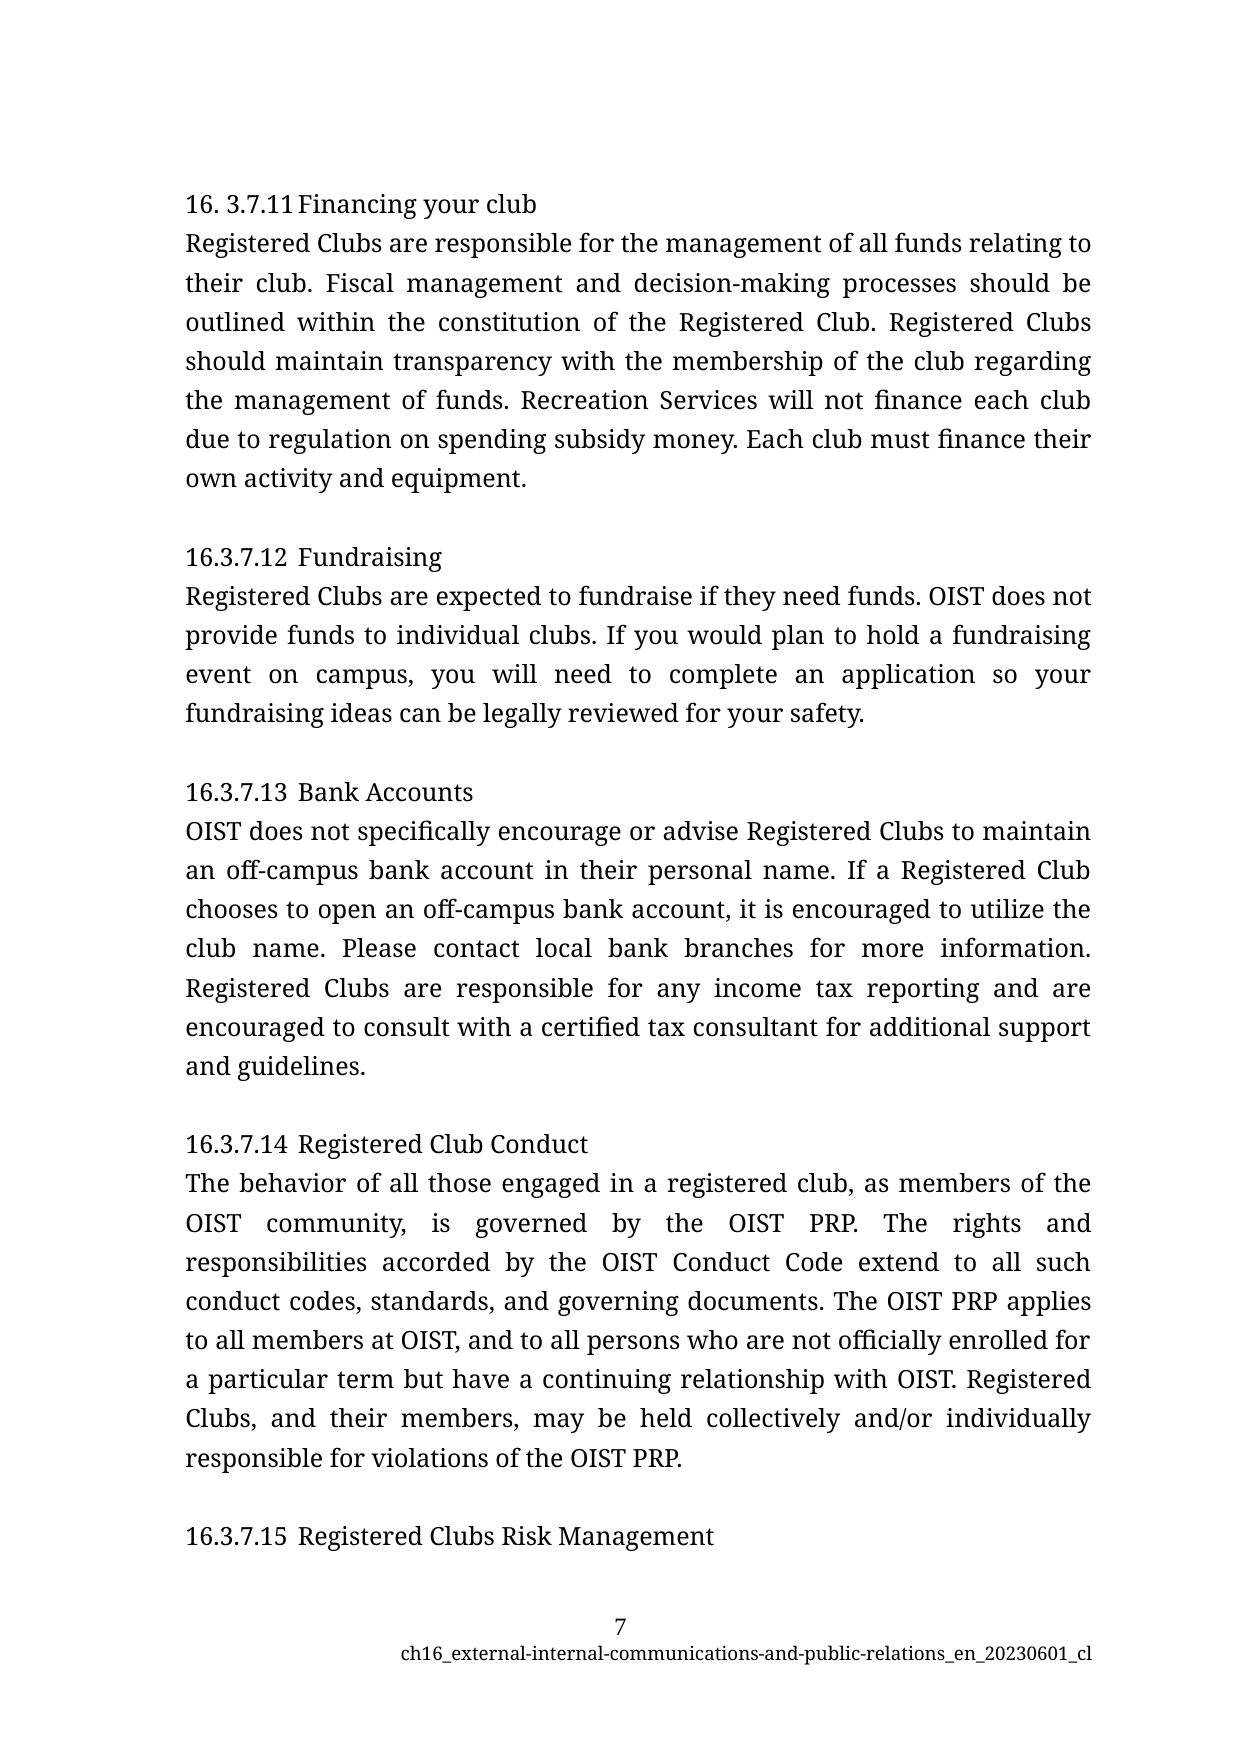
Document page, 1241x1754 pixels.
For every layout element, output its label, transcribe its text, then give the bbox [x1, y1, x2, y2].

text OIST does not specifically encourage or advise Registered Clubs to maintain an off-campus bank account in their personal name. If a Registered Club chooses to open an off-campus bank account, it is encouraged to utilize the club name. Please contact local bank branches for more information. Registered Clubs are responsible for any income tax reporting and are encouraged to consult with a certified tax consultant for additional support and guidelines. [185, 813, 1092, 1083]
text The behavior of all those engaged in a registered club, as members of the OIST community, is governed by the OIST PRP. The rights and responsibilities accorded by the OIST Conduct Code extend to all such conduct codes, standards, and governing documents. The OIST PRP applies to all members at OIST, and to all persons who are not officially enrolled for a particular term but have a continuing relationship with OIST. Registered Clubs, and their members, may be held collectively and/or individually responsible for violations of the OIST PRP. [185, 1166, 1092, 1474]
text 16.3.7.14 Registered Club Conduct [185, 1127, 1092, 1161]
text 16. 3.7.11 Financing your club [185, 187, 1092, 221]
text 16.3.7.12 Fundraising [185, 539, 1092, 573]
text 16.3.7.13 Bank Accounts [185, 774, 1092, 808]
text Registered Clubs are responsible for the management of all funds relating to their club. Fiscal management and decision-making processes should be outlined within the constitution of the Registered Club. Registered Clubs should maintain transparency with the membership of the club regarding the management of funds. Recreation Services will not finance each club due to regulation on spending subsidy money. Each club must finance their own activity and equipment. [185, 226, 1092, 495]
text Registered Clubs are expected to fundraise if they need funds. OIST does not provide funds to individual clubs. If you would plan to hold a fundraising event on campus, you will need to complete an application so your fundraising ideas can be legally reviewed for your safety. [185, 578, 1092, 730]
text 16.3.7.15 Registered Clubs Risk Management [185, 1518, 1092, 1553]
